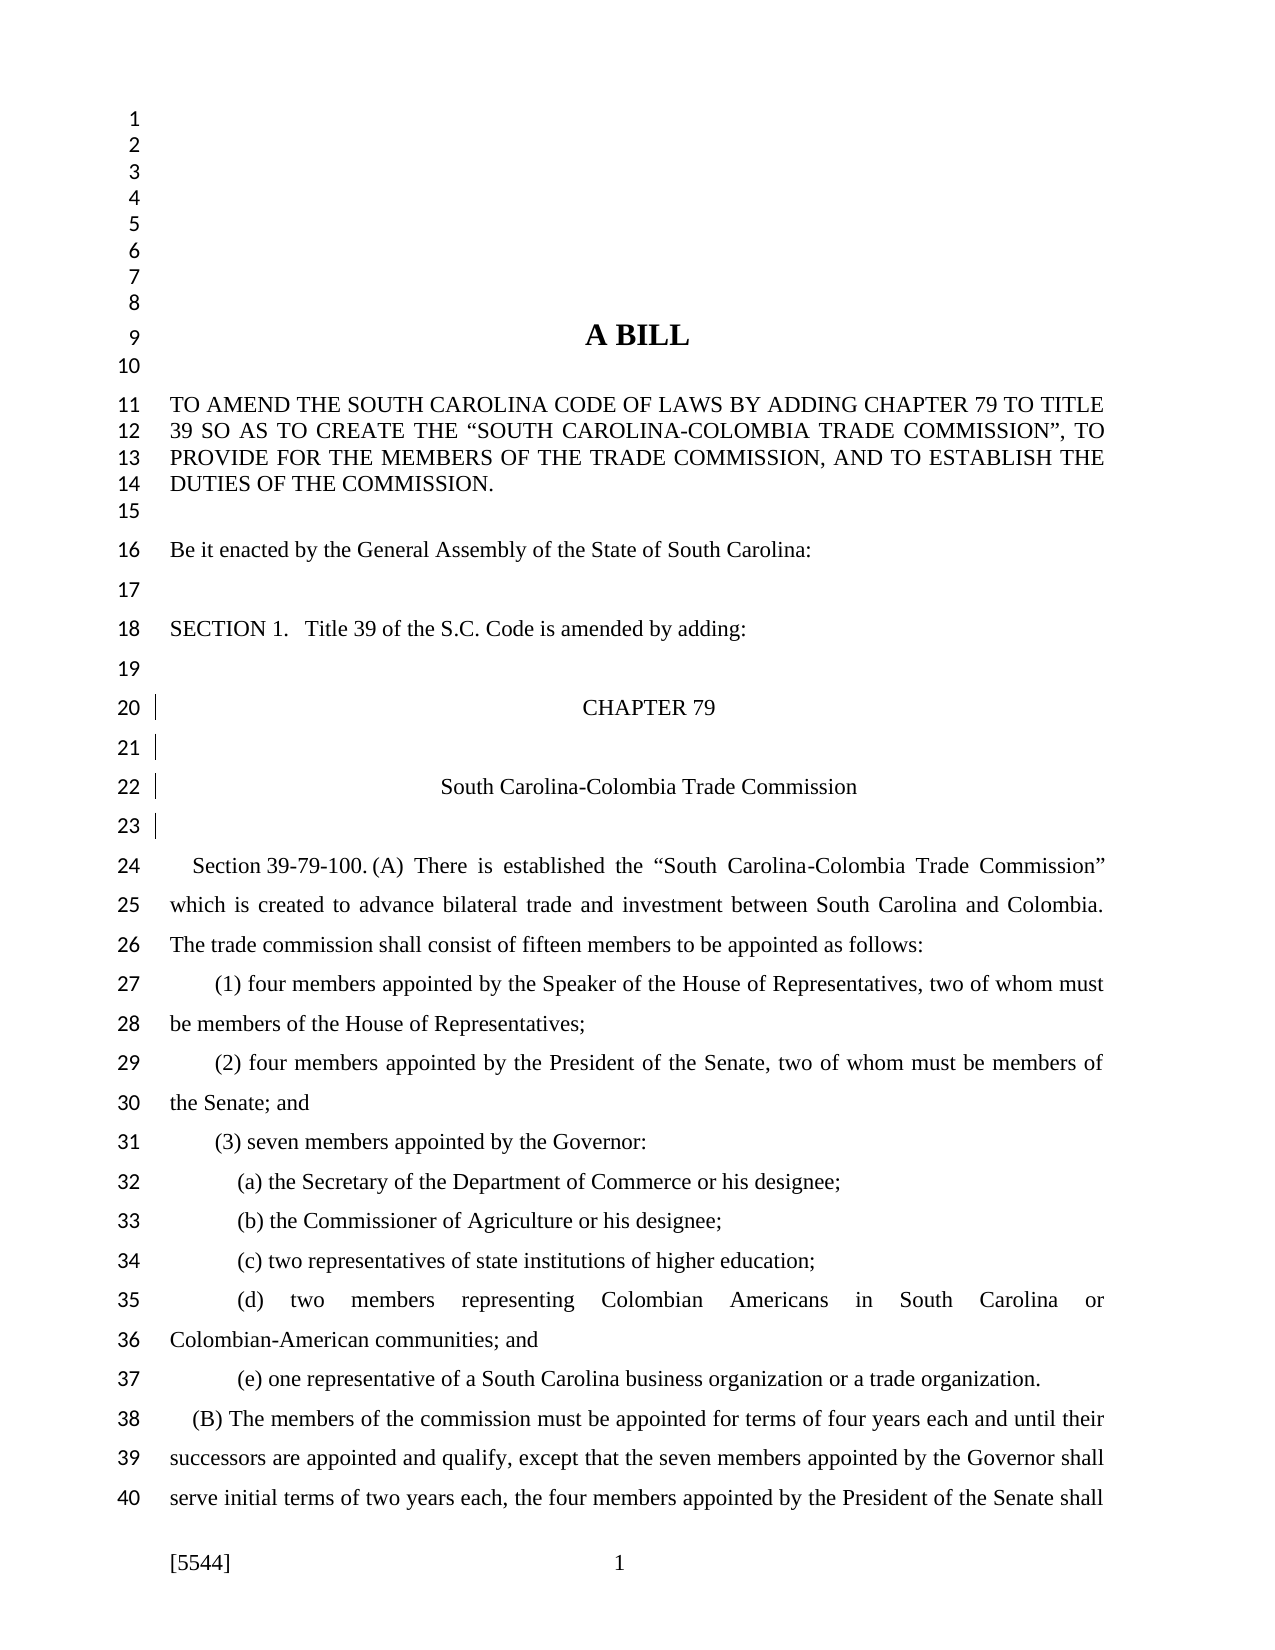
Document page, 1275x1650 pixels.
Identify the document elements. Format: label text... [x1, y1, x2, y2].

text SECTION 1. Title 39 of the S.C. Code is amended by adding: [169, 615, 1106, 641]
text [169, 1405, 1106, 1510]
text (1) four members appointed by the Speaker of the House of Representatives, two of whom must be members of the House of Representatives; [169, 970, 1106, 1036]
text (2) four members appointed by the President of the Senate, two of whom must be members of the Senate; and [169, 1049, 1106, 1115]
text South Carolina-Colombia Trade Commission [169, 773, 1106, 799]
text Be it enacted by the General Assembly of the State of South Carolina: [169, 536, 1106, 562]
text A bill [169, 316, 1106, 352]
text CHAPTER 79 [169, 694, 1106, 720]
text (3) seven members appointed by the Governor: [169, 1128, 1106, 1155]
text (b) the Commissioner of Agriculture or his designee; [169, 1207, 1106, 1234]
text (c) two representatives of state institutions of higher education; [169, 1247, 1106, 1273]
text Section 39‑79‑100. (A) There is established the “South Carolina-Colombia Trade Commission” which is created to advance bilateral trade and investment between South Carolina and Colombia. The trade commission shall consist of fifteen members to be appointed as follows: [169, 852, 1106, 957]
text (a) the Secretary of the Department of Commerce or his designee; [169, 1168, 1106, 1194]
text (d) two members representing Colombian Americans in South Carolina or Colombian‑American communities; and [169, 1286, 1106, 1352]
text (e) one representative of a South Carolina business organization or a trade organization. [169, 1365, 1106, 1392]
